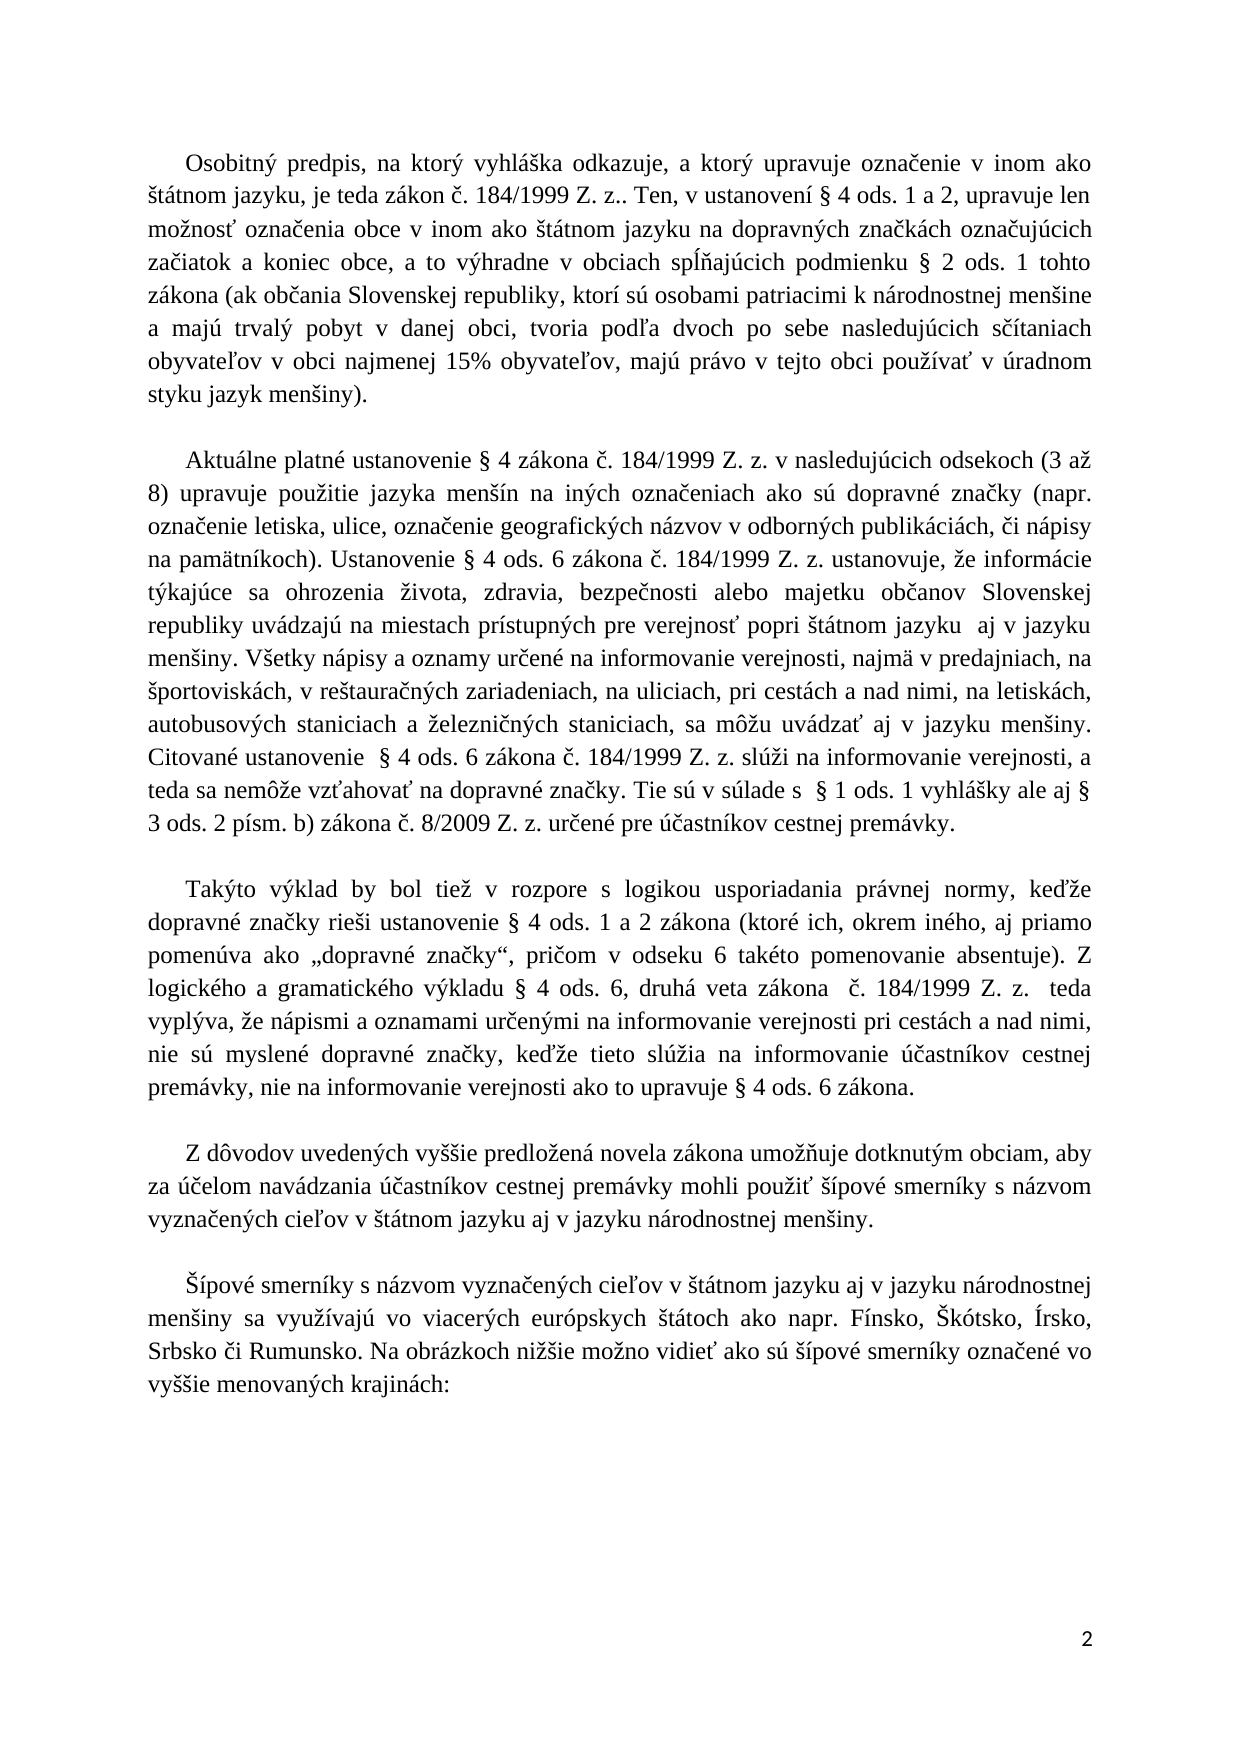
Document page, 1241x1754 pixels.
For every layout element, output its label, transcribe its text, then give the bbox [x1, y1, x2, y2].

text Z dôvodov uvedených vyššie predložená novela zákona umožňuje dotknutým obciam, aby za účelom navádzania účastníkov cestnej premávky mohli použiť šípové smerníky s názvom vyznačených cieľov v štátnom jazyku aj v jazyku národnostnej menšiny. [148, 1138, 1093, 1233]
text Aktuálne platné ustanovenie § 4 zákona č. 184/1999 Z. z. v nasledujúcich odsekoch (3 až 8) upravuje použitie jazyka menšín na iných označeniach ako sú dopravné značky (napr. označenie letiska, ulice, označenie geografických názvov v odborných publikáciách, či nápisy na pamätníkoch). Ustanovenie § 4 ods. 6 zákona č. 184/1999 Z. z. ustanovuje, že informácie týkajúce sa ohrozenia života, zdravia, bezpečnosti alebo majetku občanov Slovenskej republiky uvádzajú na miestach prístupných pre verejnosť popri štátnom jazyku aj v jazyku menšiny. Všetky nápisy a oznamy určené na informovanie verejnosti, najmä v predajniach, na športoviskách, v reštauračných zariadeniach, na uliciach, pri cestách a nad nimi, na letiskách, autobusových staniciach a železničných staniciach, sa môžu uvádzať aj v jazyku menšiny. Citované ustanovenie § 4 ods. 6 zákona č. 184/1999 Z. z. slúži na informovanie verejnosti, a teda sa nemôže vzťahovať na dopravné značky. Tie sú v súlade s § 1 ods. 1 vyhlášky ale aj § 3 ods. 2 písm. b) zákona č. 8/2009 Z. z. určené pre účastníkov cestnej premávky. [148, 445, 1093, 837]
text Šípové smerníky s názvom vyznačených cieľov v štátnom jazyku aj v jazyku národnostnej menšiny sa využívajú vo viacerých európskych štátoch ako napr. Fínsko, Škótsko, Írsko, Srbsko či Rumunsko. Na obrázkoch nižšie možno vidieť ako sú šípové smerníky označené vo vyššie menovaných krajinách: [148, 1270, 1093, 1398]
text Osobitný predpis, na ktorý vyhláška odkazuje, a ktorý upravuje označenie v inom ako štátnom jazyku, je teda zákon č. 184/1999 Z. z.. Ten, v ustanovení § 4 ods. 1 a 2, upravuje len možnosť označenia obce v inom ako štátnom jazyku na dopravných značkách označujúcich začiatok a koniec obce, a to výhradne v obciach spĺňajúcich podmienku § 2 ods. 1 tohto zákona (ak občania Slovenskej republiky, ktorí sú osobami patriacimi k národnostnej menšine a majú trvalý pobyt v danej obci, tvoria podľa dvoch po sebe nasledujúcich sčítaniach obyvateľov v obci najmenej 15% obyvateľov, majú právo v tejto obci používať v úradnom styku jazyk menšiny). [148, 148, 1093, 407]
text Takýto výklad by bol tiež v rozpore s logikou usporiadania právnej normy, keďže dopravné značky rieši ustanovenie § 4 ods. 1 a 2 zákona (ktoré ich, okrem iného, aj priamo pomenúva ako „dopravné značky“, pričom v odseku 6 takéto pomenovanie absentuje). Z logického a gramatického výkladu § 4 ods. 6, druhá veta zákona č. 184/1999 Z. z. teda vyplýva, že nápismi a oznamami určenými na informovanie verejnosti pri cestách a nad nimi, nie sú myslené dopravné značky, keďže tieto slúžia na informovanie účastníkov cestnej premávky, nie na informovanie verejnosti ako to upravuje § 4 ods. 6 zákona. [148, 874, 1093, 1101]
